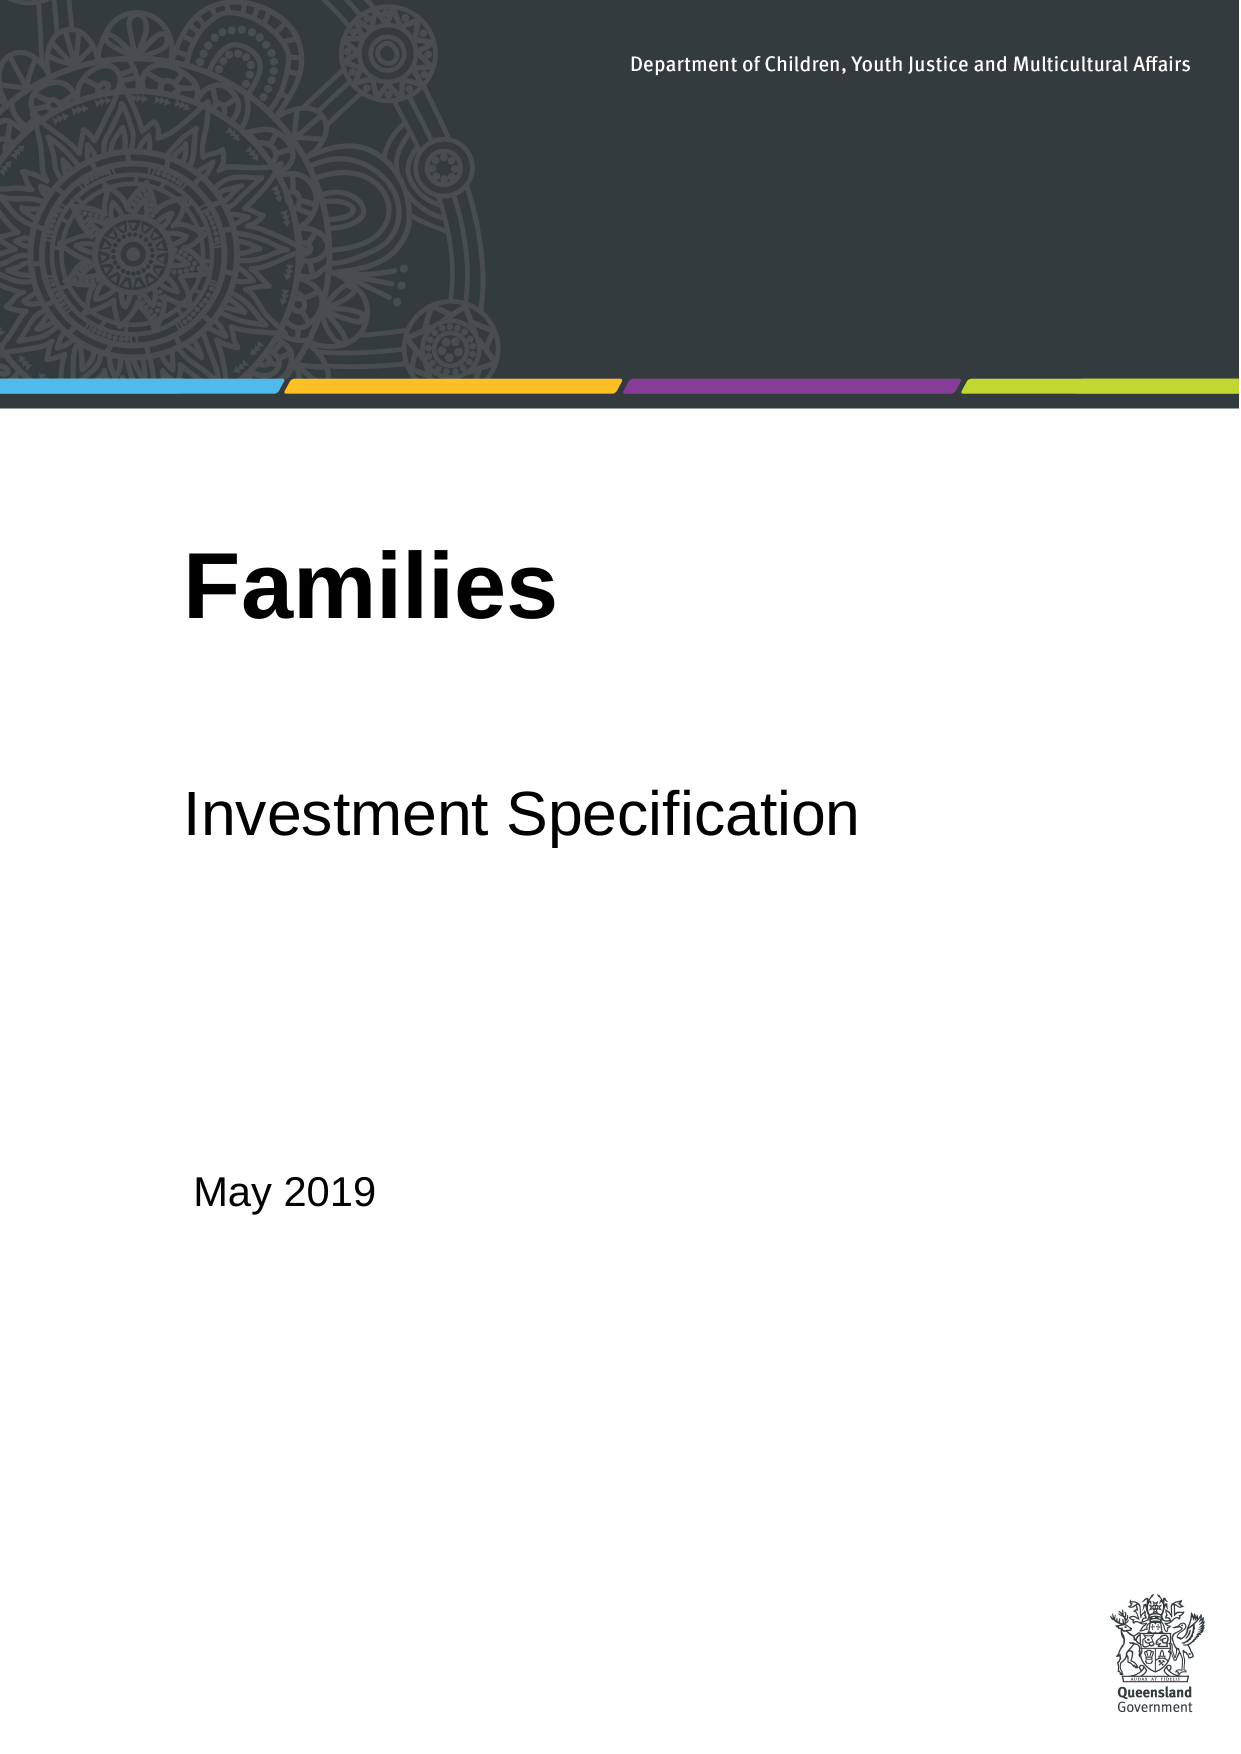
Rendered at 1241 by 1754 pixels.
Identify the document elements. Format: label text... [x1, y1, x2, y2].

picture [0, 0, 1239, 1750]
text May 2019 [118, 1168, 1122, 1216]
